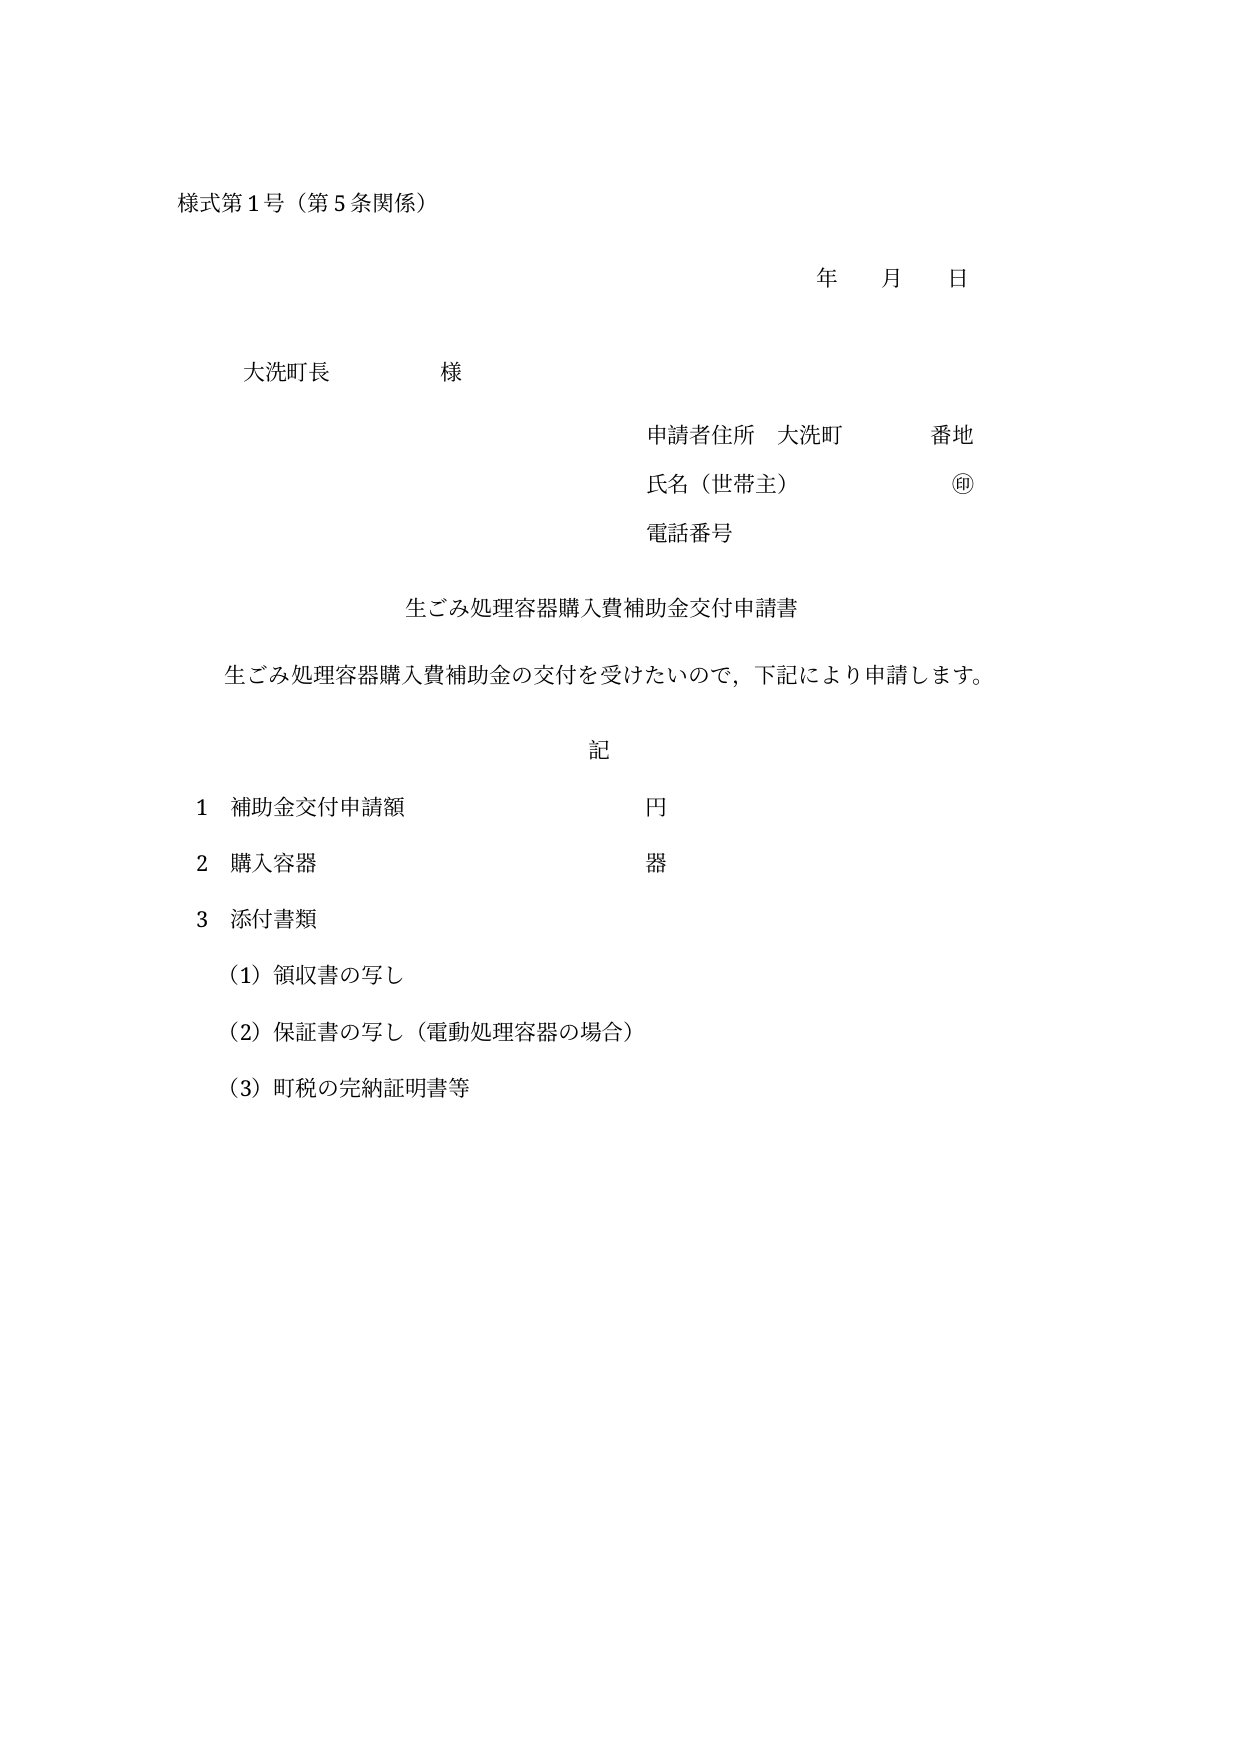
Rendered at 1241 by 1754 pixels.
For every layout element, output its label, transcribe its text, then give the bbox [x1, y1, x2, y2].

text 年 月 日 [177, 258, 1063, 296]
text （1）領収書の写し [177, 956, 1063, 993]
text （2）保証書の写し（電動処理容器の場合） [177, 1012, 1063, 1049]
text 様式第1号（第5条関係） [177, 183, 1063, 221]
text 大洗町長 様 [177, 352, 1063, 389]
text 3 添付書類 [177, 899, 1063, 937]
text 生ごみ処理容器購入費補助金の交付を受けたいので，下記により申請します。 [224, 656, 1063, 693]
text 申請者住所 大洗町 番地 [177, 416, 1063, 453]
text 生ごみ処理容器購入費補助金交付申請書 [177, 588, 1063, 626]
text 1 補助金交付申請額 円 [177, 787, 1063, 824]
text 氏名（世帯主） ㊞ [177, 464, 1063, 502]
text （3）町税の完納証明書等 [177, 1068, 1063, 1106]
text 電話番号 [177, 513, 1063, 551]
text 2 購入容器 器 [177, 843, 1063, 881]
subtitle 記 [177, 731, 1021, 768]
